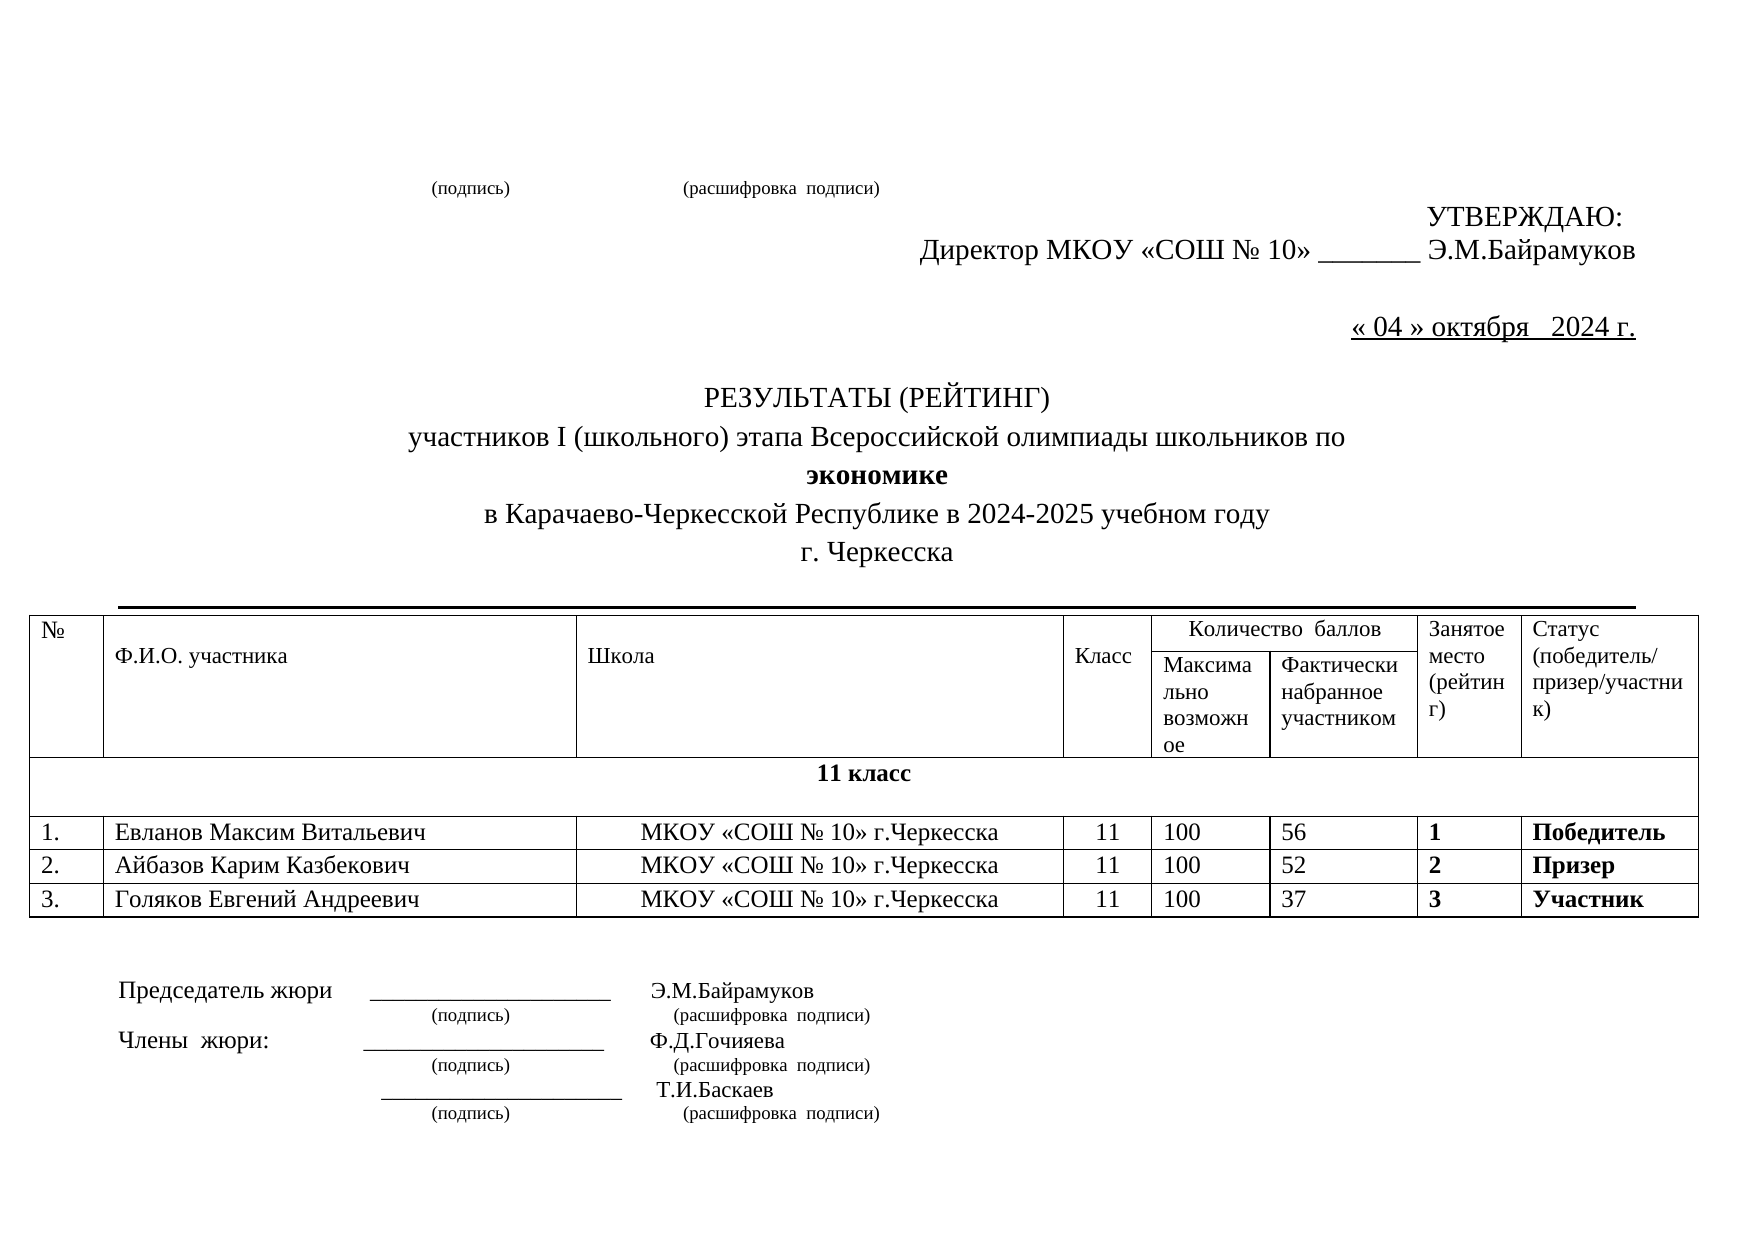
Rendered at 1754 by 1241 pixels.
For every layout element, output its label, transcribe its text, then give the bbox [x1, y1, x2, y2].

table_cell Победитель [1522, 817, 1698, 849]
table_header Школа [577, 616, 1063, 757]
text РЕЗУЛЬТАТЫ (РЕЙТИНГ) [118, 380, 1636, 414]
table_header Ф.И.О. участника [104, 616, 576, 757]
table_cell 100 [1152, 817, 1269, 849]
table_cell 11 [1064, 850, 1151, 883]
text Директор МКОУ «СОШ № 10» _______ Э.М.Байрамуков [118, 232, 1636, 266]
text участников I (школьного) этапа Всероссийской олимпиады школьников по [118, 419, 1636, 452]
table_cell 56 [1271, 817, 1417, 849]
table_header Статус (победитель/ призер/участник) [1522, 616, 1698, 757]
text (подпись) (расшифровка подписи) [118, 1004, 1636, 1025]
table_cell 37 [1271, 884, 1417, 916]
table_cell Евланов Максим Витальевич [104, 817, 576, 849]
text (подпись) (расшифровка подписи) [118, 1054, 1636, 1076]
table_cell Фактически набранное участником [1271, 652, 1417, 757]
table_cell Айбазов Карим Казбекович [104, 850, 576, 883]
table_cell 2. [30, 850, 103, 883]
text « 04 » октября 2024 г. [118, 309, 1636, 343]
table_cell 11 [1064, 884, 1151, 916]
text УТВЕРЖДАЮ: [118, 199, 1636, 232]
text экономике [118, 457, 1636, 491]
text (подпись) (расшифровка подписи) [118, 177, 1636, 199]
table_cell МКОУ «СОШ № 10» г.Черкесска [577, 817, 1063, 849]
table_cell Голяков Евгений Андреевич [104, 884, 576, 916]
table_header № [30, 616, 103, 757]
table_cell 100 [1152, 850, 1269, 883]
text в Карачаево-Черкесской Республике в 2024-2025 учебном году [118, 496, 1636, 529]
table_cell 1. [30, 817, 103, 849]
table_cell МКОУ «СОШ № 10» г.Черкесска [577, 884, 1063, 916]
text (подпись) (расшифровка подписи) [118, 1102, 1636, 1123]
table_cell 11 класс [30, 758, 1698, 816]
table_cell 3 [1418, 884, 1521, 916]
table_cell 11 [1064, 817, 1151, 849]
text Члены жюри: _____________________ Ф.Д.Гочияева [118, 1025, 1636, 1054]
table_header Занятое место (рейтинг) [1418, 616, 1521, 757]
text _____________________ Т.И.Баскаев [118, 1076, 1636, 1102]
text г. Черкесска [118, 534, 1636, 568]
text Председатель жюри _____________________ Э.М.Байрамуков [118, 975, 1636, 1004]
table_cell 52 [1271, 850, 1417, 883]
table_cell 100 [1152, 884, 1269, 916]
table_cell Участник [1522, 884, 1698, 916]
table_cell МКОУ «СОШ № 10» г.Черкесска [577, 850, 1063, 883]
table_cell 3. [30, 884, 103, 916]
table_cell Максимально возможное [1152, 652, 1269, 757]
table_cell 2 [1418, 850, 1521, 883]
table_cell Призер [1522, 850, 1698, 883]
table_cell 1 [1418, 817, 1521, 849]
table_header Класс [1064, 616, 1151, 757]
table_header Количество баллов [1152, 616, 1417, 651]
